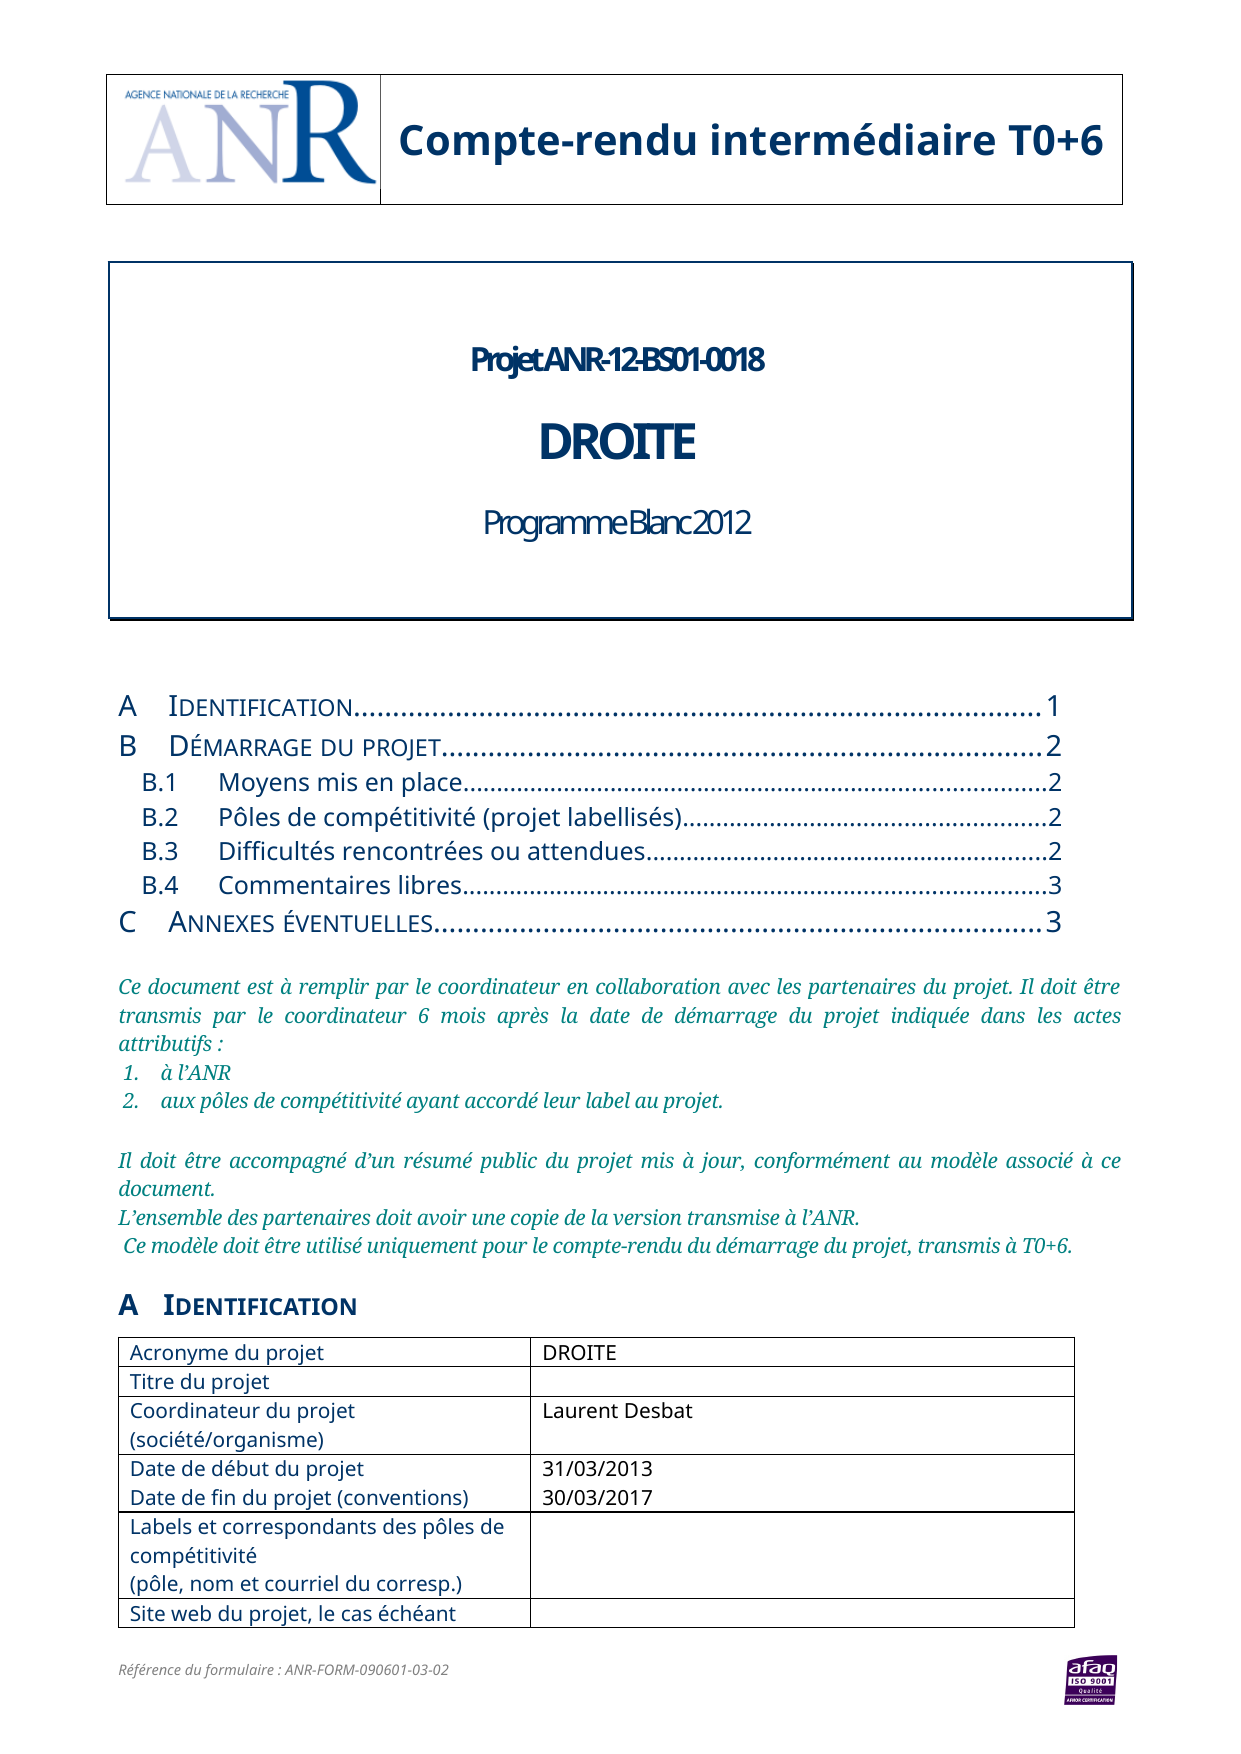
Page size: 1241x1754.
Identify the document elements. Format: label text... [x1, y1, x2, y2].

text B.2 Pôles de compétitivité (projet labellisés) 2 [141, 799, 1063, 833]
text B Démarrage du projet 2 [118, 725, 1063, 765]
table_cell Labels et correspondants des pôles de compétitivité (pôle, nom et courriel du corresp.) [119, 1513, 530, 1598]
text Programme Blanc 2012 [110, 495, 1131, 544]
table_cell Titre du projet [119, 1367, 530, 1396]
text DROITE [110, 402, 1131, 474]
text Ce document est à remplir par le coordinateur en collaboration avec les partenaires du projet. Il doit être transmis par le coordinateur 6 mois après la date de démarrage du projet indiquée dans les actes attributifs : [118, 972, 1122, 1058]
text B.3 Difficultés rencontrées ou attendues 2 [141, 833, 1063, 867]
picture [1064, 1655, 1118, 1705]
list à l’ANR [123, 1058, 1122, 1086]
text C Annexes éventuelles 3 [118, 901, 1063, 941]
table_cell Date de début du projet Date de fin du projet (conventions) [119, 1455, 530, 1511]
text Il doit être accompagné d’un résumé public du projet mis à jour, conformément au modèle associé à ce document. [118, 1146, 1122, 1203]
table_cell Laurent Desbat [531, 1397, 1074, 1453]
table_cell Site web du projet, le cas échéant [119, 1599, 530, 1627]
table_cell [531, 1599, 1074, 1627]
text B.1 Moyens mis en place 2 [141, 765, 1063, 799]
text Projet ANR-12-BS01-0018 [110, 331, 1131, 381]
list aux pôles de compétitivité ayant accordé leur label au projet. [123, 1086, 1122, 1114]
text Ce modèle doit être utilisé uniquement pour le compte-rendu du démarrage du projet, transmis à T0+6. [118, 1231, 1122, 1259]
table_header Acronyme du projet [119, 1338, 530, 1366]
picture [118, 75, 381, 189]
text L’ensemble des partenaires doit avoir une copie de la version transmise à l’ANR. [118, 1203, 1122, 1231]
text A Identification 1 [118, 686, 1063, 725]
table_cell Coordinateur du projet (société/organisme) [119, 1397, 530, 1453]
table_cell [531, 1513, 1074, 1598]
subtitle Identification [118, 1284, 1122, 1324]
text B.4 Commentaires libres 3 [141, 867, 1063, 901]
table_header DROITE [531, 1338, 1074, 1366]
table_cell [531, 1367, 1074, 1396]
table_cell 31/03/2013 30/03/2017 [531, 1455, 1074, 1511]
